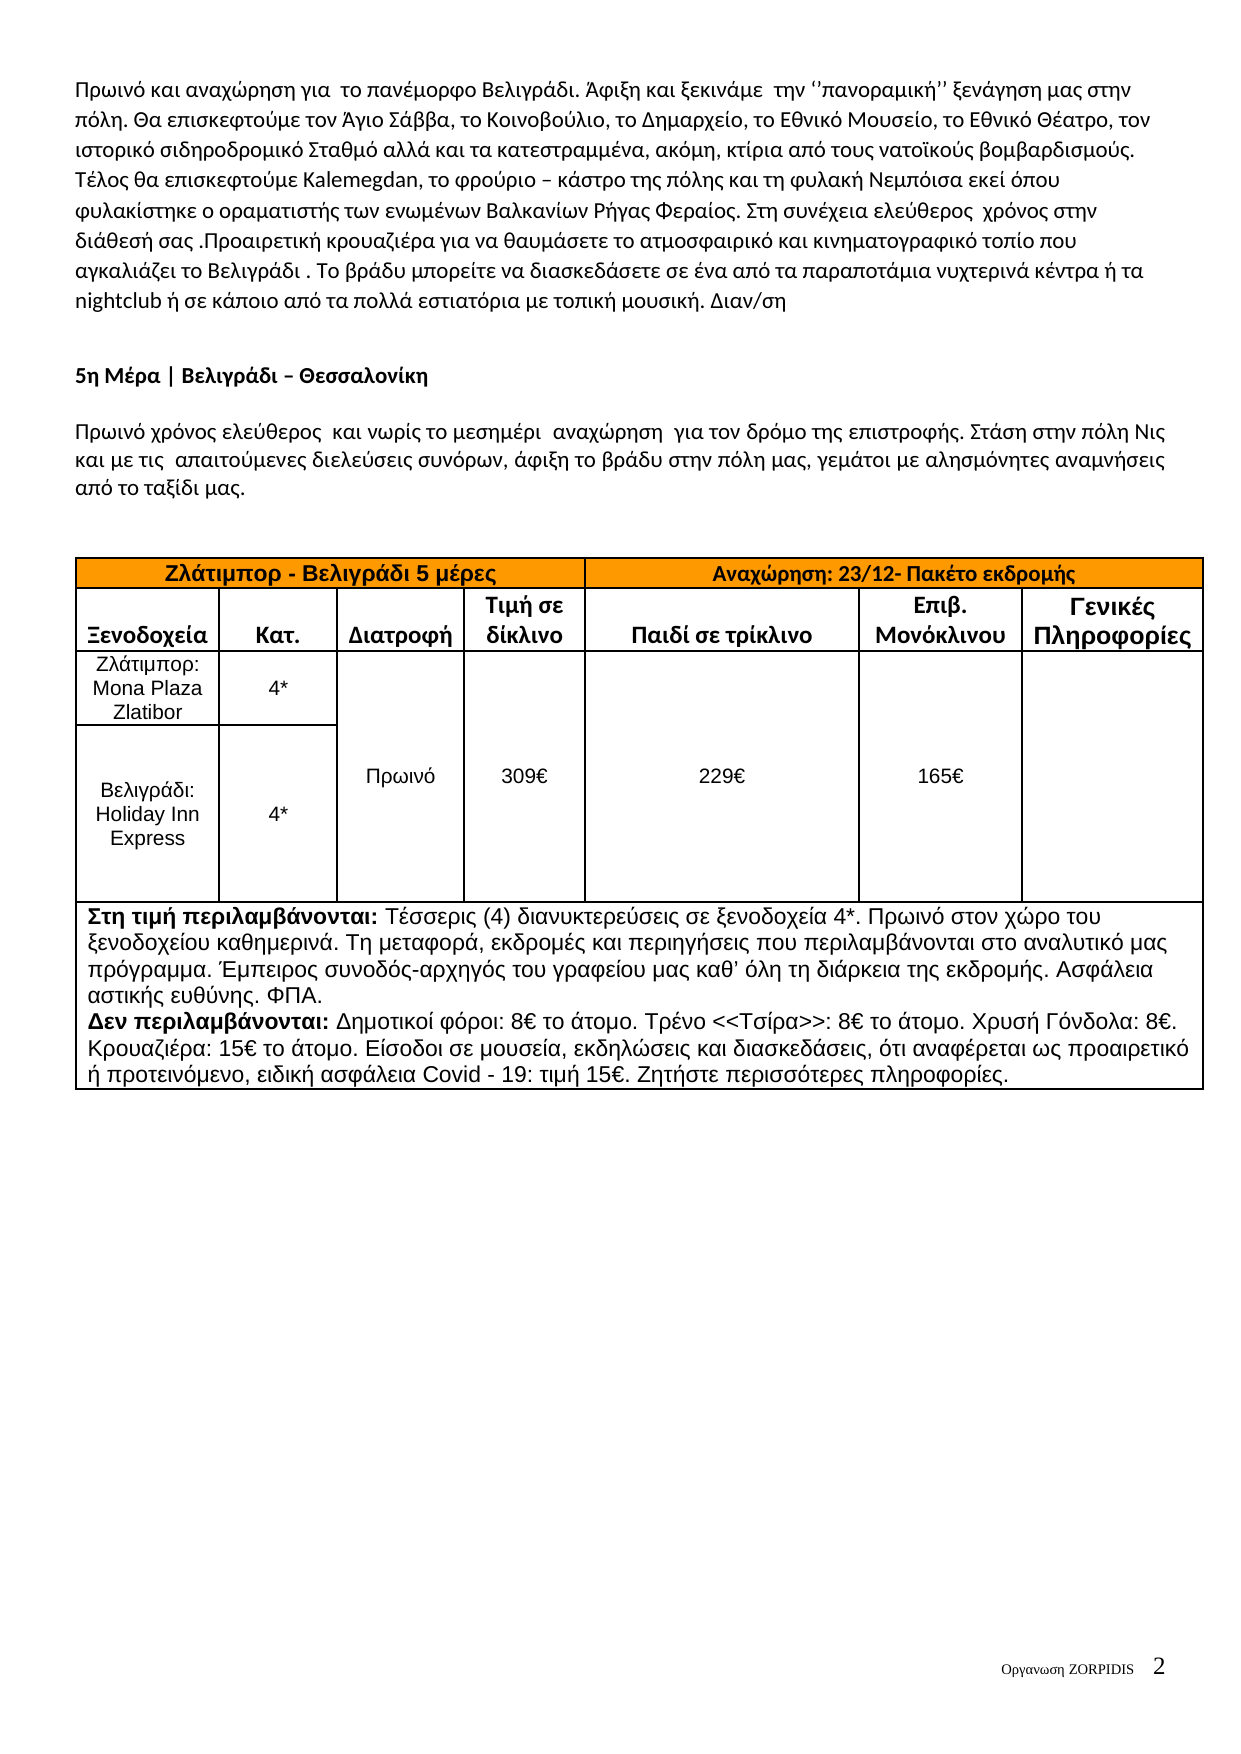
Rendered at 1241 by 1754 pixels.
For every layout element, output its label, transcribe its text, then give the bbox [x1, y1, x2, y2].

table_cell 229€ [586, 652, 858, 901]
table_cell Γενικές Πληροφορίες [1023, 589, 1202, 650]
text Πρωινό χρόνος ελεύθερος και νωρίς το μεσημέρι αναχώρηση για τον δρόμο της επιστροφής. Στάση στην πόλη Νις και με τις απαιτούμενες διελεύσεις συνόρων, άφιξη το βράδυ στην πόλη μας, γεμάτοι με αλησμόνητες αναμνήσεις από το ταξίδι μας. [75, 417, 1165, 501]
table_cell Διατροφή [338, 589, 463, 650]
table_cell Επιβ. Μονόκλινου [860, 589, 1021, 650]
table_cell Παιδί σε τρίκλινο [586, 589, 858, 650]
table_cell 165€ [860, 652, 1021, 901]
text Πρωινό και αναχώρηση για το πανέμορφο Βελιγράδι. Άφιξη και ξεκινάμε την ‘’πανοραμική’’ ξενάγηση μας στην πόλη. Θα επισκεφτούμε τον Άγιο Σάββα, το Κοινοβούλιο, το Δημαρχείο, το Εθνικό Μουσείο, το Εθνικό Θέατρο, τον ιστορικό σιδηροδρομικό Σταθμό αλλά και τα κατεστραμμένα, ακόμη, κτίρια από τους νατοϊκούς βομβαρδισμούς. Τέλος θα επισκεφτούμε Kalemegdan, το φρούριο – κάστρο της πόλης και τη φυλακή Νεμπόισα εκεί όπου φυλακίστηκε ο οραματιστής των ενωμένων Βαλκανίων Ρήγας Φεραίος. Στη συνέχεια ελεύθερος χρόνος στην διάθεσή σας .Προαιρετική κρουαζιέρα για να θαυμάσετε το ατμοσφαιρικό και κινηματογραφικό τοπίο που αγκαλιάζει το Βελιγράδι . Το βράδυ μπορείτε να διασκεδάσετε σε ένα από τα παραποτάμια νυχτερινά κέντρα ή τα nightclub ή σε κάποιο από τα πολλά εστιατόρια με τοπική μουσική. Διαν/ση [75, 75, 1165, 314]
table_cell Βελιγράδι: Holiday Inn Express [77, 726, 218, 901]
table_cell 4* [220, 726, 336, 901]
table_cell 309€ [465, 652, 584, 901]
table_cell Ξενοδοχεία [77, 589, 218, 650]
table_cell Ζλάτιμπορ: Mona Plaza Zlatibor [77, 652, 218, 724]
table_cell Πρωινό [338, 652, 463, 901]
table_cell Κατ. [220, 589, 336, 650]
table_cell [1023, 652, 1202, 901]
table_cell Στη τιμή περιλαμβάνονται: Τέσσερις (4) διανυκτερεύσεις σε ξενοδοχεία 4*. Πρωινό στον χώρο του ξενοδοχείου καθημερινά. Τη μεταφορά, εκδρομές και περιηγήσεις που περιλαμβάνονται στο αναλυτικό μας πρόγραμμα. Έμπειρος συνοδός-αρχηγός του γραφείου μας καθ’ όλη τη διάρκεια της εκδρομής. Ασφάλεια αστικής ευθύνης. ΦΠΑ. Δεν περιλαμβάνονται: Δημοτικοί φόροι: 8€ το άτομο. Τρένο <<Τσίρα>>: 8€ το άτομο. Χρυσή Γόνδολα: 8€. Κρουαζιέρα: 15€ το άτομο. Είσοδοι σε μουσεία, εκδηλώσεις και διασκεδάσεις, ότι αναφέρεται ως προαιρετικό ή προτεινόμενο, ειδική ασφάλεια Covid - 19: τιμή 15€. Ζητήστε περισσότερες πληροφορίες. [77, 903, 1202, 1087]
table_cell Τιμή σε δίκλινο [465, 589, 584, 650]
text 5η Μέρα | Βελιγράδι – Θεσσαλονίκη [75, 361, 1165, 389]
table_cell 4* [220, 652, 336, 724]
table_header Ζλάτιμπορ - Βελιγράδι 5 μέρες [77, 559, 584, 587]
table_header Αναχώρηση: 23/12- Πακέτο εκδρομής [586, 559, 1202, 587]
